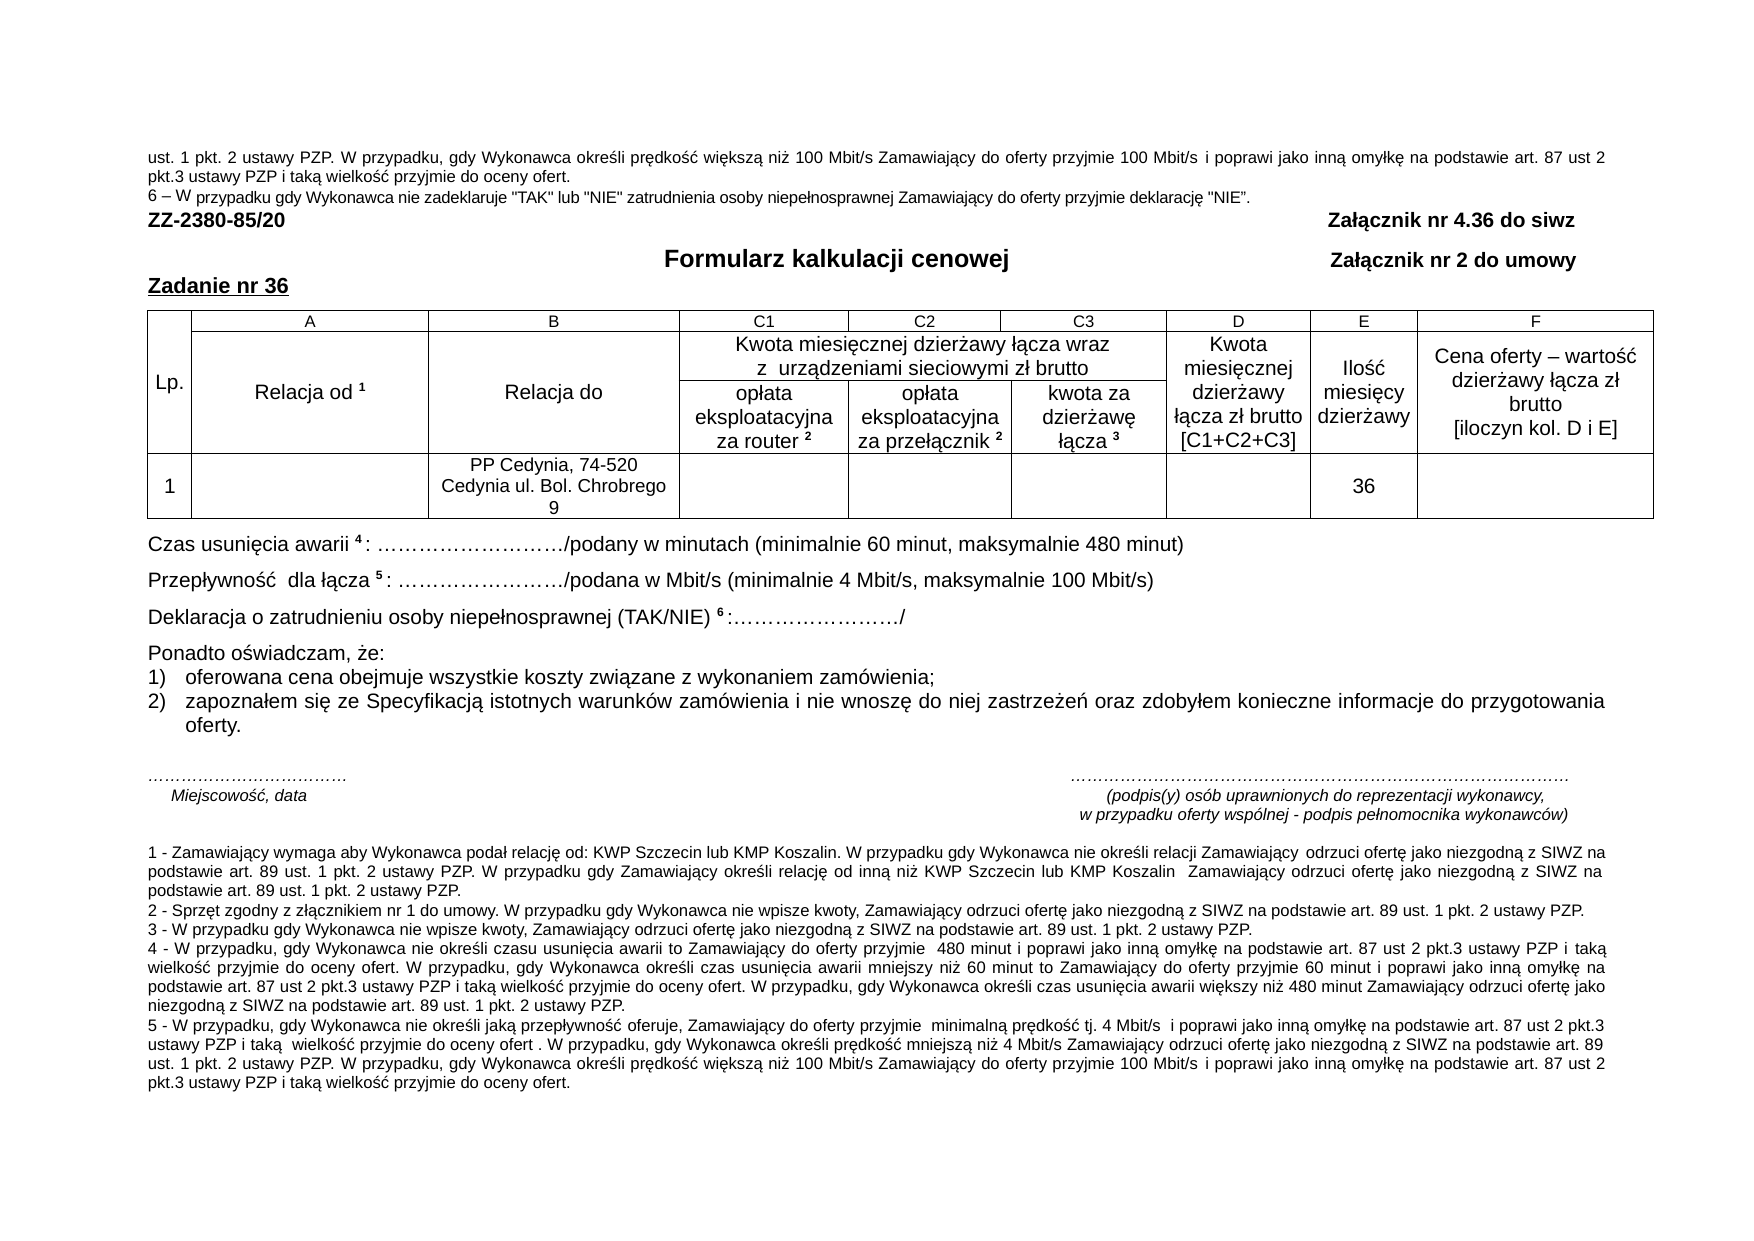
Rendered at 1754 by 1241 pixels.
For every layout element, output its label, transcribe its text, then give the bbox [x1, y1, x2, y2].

text Miejscowość, data (podpis(y) osób uprawnionych do reprezentacji wykonawcy, [148, 785, 1606, 804]
table_cell kwota za dzierżawę łącza 3 [1012, 381, 1166, 452]
text 4 - W przypadku, gdy Wykonawca nie określi czasu usunięcia awarii to Zamawiający do oferty przyjmie 480 minut i poprawi jako inną omyłkę na podstawie art. 87 ust 2 pkt.3 ustawy PZP i taką wielkość przyjmie do oceny ofert. W przypadku, gdy Wykonawca określi czas usunięcia awarii mniejszy niż 60 minut to Zamawiający do oferty przyjmie 60 minut i poprawi jako inną omyłkę na podstawie art. 87 ust 2 pkt.3 ustawy PZP i taką wielkość przyjmie do oceny ofert. W przypadku, gdy Wykonawca określi czas usunięcia awarii większy niż 480 minut Zamawiający odrzuci ofertę jako niezgodną z SIWZ na podstawie art. 89 ust. 1 pkt. 2 ustawy PZP. [148, 939, 1606, 1015]
text ……………………………… ……………………………………………………………………………… [148, 766, 1606, 785]
table_header Lp. [148, 311, 191, 452]
table_header B [429, 311, 679, 331]
table_header C1 [680, 311, 848, 331]
text 1 - Zamawiający wymaga aby Wykonawca podał relację od: KWP Szczecin lub KMP Koszalin. W przypadku gdy Wykonawca nie określi relacji Zamawiający odrzuci ofertę jako niezgodną z SIWZ na podstawie art. 89 ust. 1 pkt. 2 ustawy PZP. W przypadku gdy Zamawiający określi relację od inną niż KWP Szczecin lub KMP Koszalin Zamawiający odrzuci ofertę jako niezgodną z SIWZ na podstawie art. 89 ust. 1 pkt. 2 ustawy PZP. [148, 843, 1606, 900]
table_header F [1418, 311, 1653, 331]
table_cell Ilość miesięcy dzierżawy [1311, 332, 1417, 452]
text w przypadku oferty wspólnej - podpis pełnomocnika wykonawców) [148, 804, 1606, 824]
text 2 - Sprzęt zgodny z złącznikiem nr 1 do umowy. W przypadku gdy Wykonawca nie wpisze kwoty, Zamawiający odrzuci ofertę jako niezgodną z SIWZ na podstawie art. 89 ust. 1 pkt. 2 ustawy PZP. [148, 900, 1606, 919]
table_cell opłata eksploatacyjna za router 2 [680, 381, 848, 452]
table_cell Relacja do [429, 332, 679, 452]
table_cell [1418, 454, 1653, 518]
text Ponadto oświadczam, że: [148, 641, 1606, 665]
table_cell PP Cedynia, 74-520 Cedynia ul. Bol. Chrobrego 9 [429, 454, 679, 518]
table_cell 36 [1311, 454, 1417, 518]
text Deklaracja o zatrudnieniu osoby niepełnosprawnej (TAK/NIE) 6 :……………………/ [148, 605, 1606, 629]
list zapoznałem się ze Specyfikacją istotnych warunków zamówienia i nie wnoszę do niej zastrzeżeń oraz zdobyłem konieczne informacje do przygotowania oferty. [148, 689, 1606, 737]
table_cell opłata eksploatacyjna za przełącznik 2 [849, 381, 1011, 452]
table_cell [680, 454, 848, 518]
table_cell [192, 454, 428, 518]
text ZZ-2380-85/20 Załącznik nr 4.36 do siwz [148, 207, 1606, 231]
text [148, 148, 1606, 186]
table_cell [849, 454, 1011, 518]
table_cell Cena oferty – wartość dzierżawy łącza zł brutto [iloczyn kol. D i E] [1418, 332, 1653, 452]
list oferowana cena obejmuje wszystkie koszty związane z wykonaniem zamówienia; [148, 665, 1606, 689]
table_header C2 [849, 311, 1000, 331]
table_header A [192, 311, 428, 331]
table_cell 1 [148, 454, 191, 518]
text 3 - W przypadku gdy Wykonawca nie wpisze kwoty, Zamawiający odrzuci ofertę jako niezgodną z SIWZ na podstawie art. 89 ust. 1 pkt. 2 ustawy PZP. [148, 919, 1606, 939]
table_cell Relacja od 1 [192, 332, 428, 452]
table_cell Kwota miesięcznej dzierżawy łącza wraz z urządzeniami sieciowymi zł brutto [680, 332, 1166, 379]
table_header E [1311, 311, 1417, 331]
table_cell [1012, 454, 1166, 518]
table_cell Kwota miesięcznej dzierżawy łącza zł brutto [C1+C2+C3] [1167, 332, 1310, 452]
text Przepływność dla łącza 5 : ……………………/podana w Mbit/s (minimalnie 4 Mbit/s, maksymalnie 100 Mbit/s) [148, 568, 1606, 592]
table_header C3 [1001, 311, 1166, 331]
table_cell [1167, 454, 1310, 518]
text Zadanie nr 36 [148, 273, 1606, 298]
text 6 – W przypadku gdy Wykonawca nie zadeklaruje "TAK" lub "NIE" zatrudnienia osoby niepełnosprawnej Zamawiający do oferty przyjmie deklarację "NIE”. [148, 186, 1606, 207]
text Formularz kalkulacji cenowej Załącznik nr 2 do umowy [148, 244, 1606, 273]
table_header D [1167, 311, 1310, 331]
text Czas usunięcia awarii 4 : ………………………/podany w minutach (minimalnie 60 minut, maksymalnie 480 minut) [148, 532, 1606, 556]
